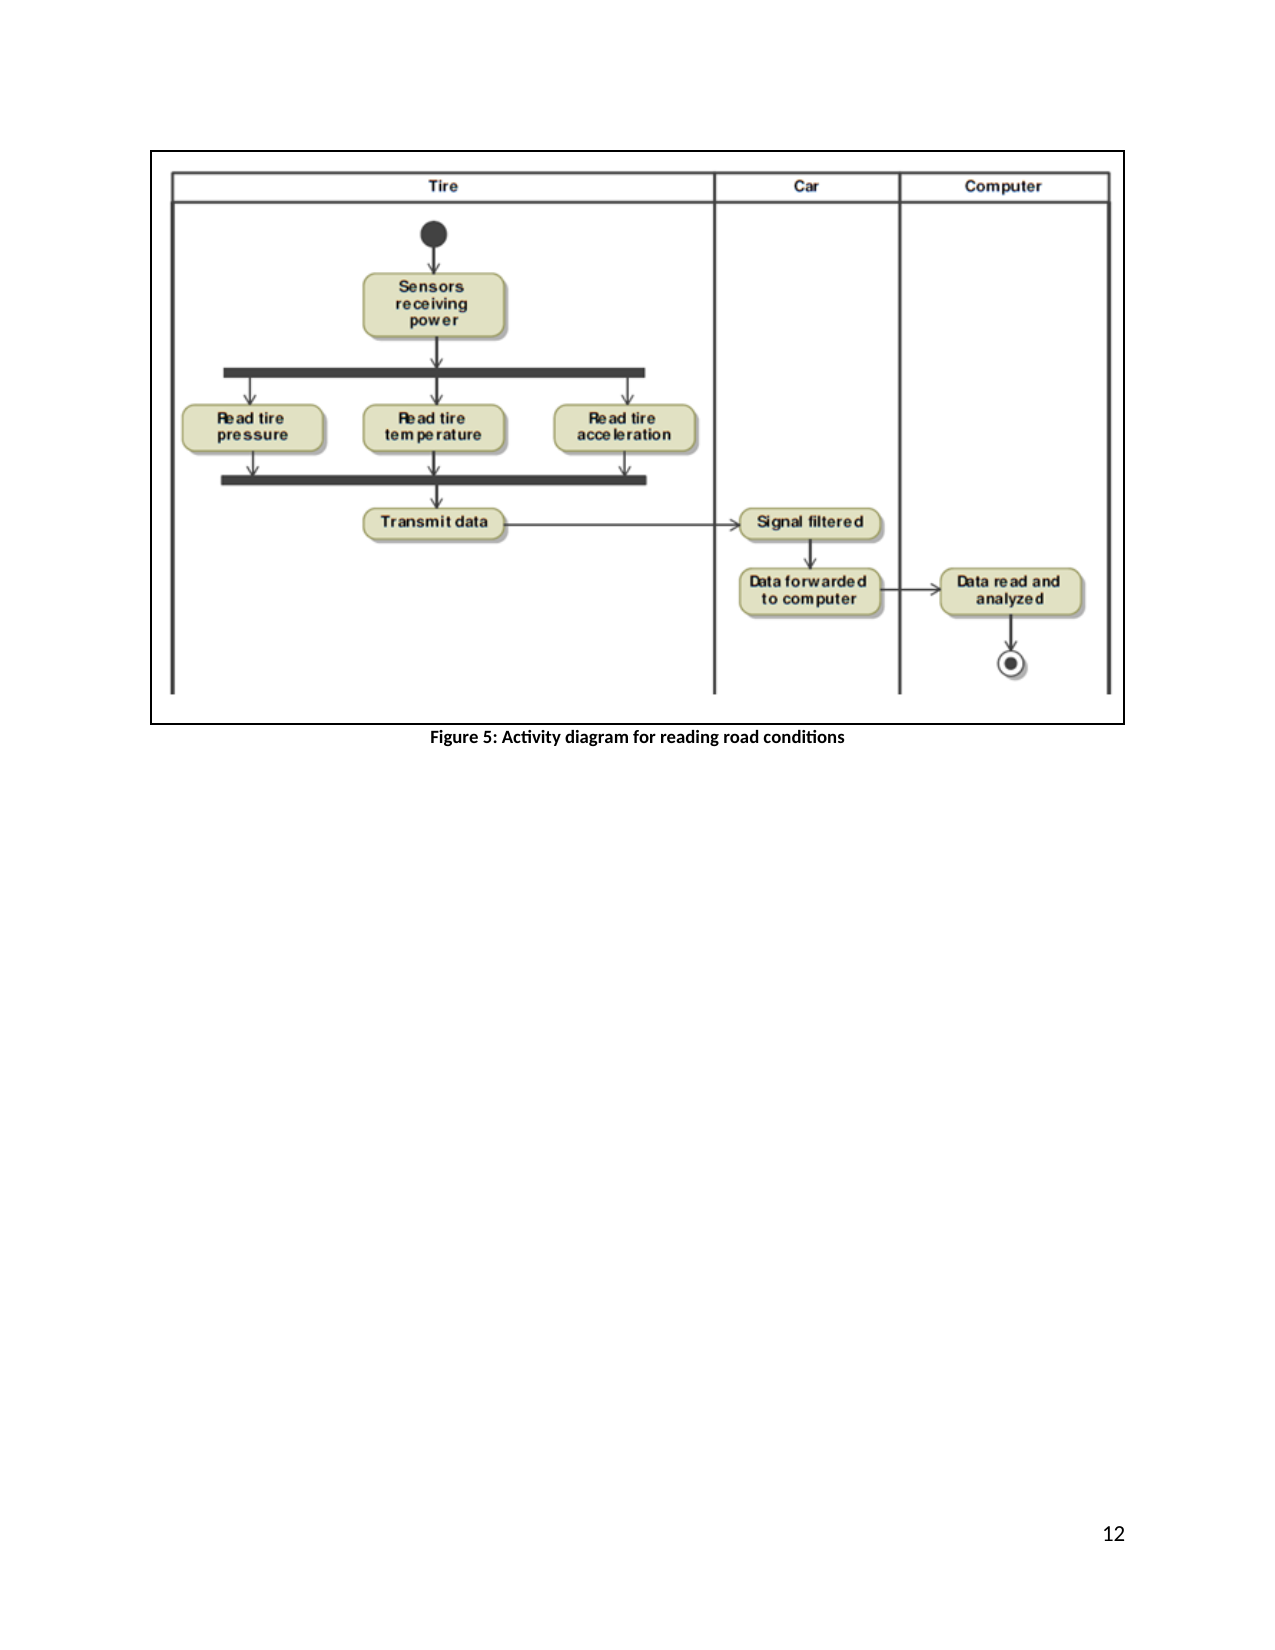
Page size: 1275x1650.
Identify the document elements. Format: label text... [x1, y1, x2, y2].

picture [152, 152, 1123, 723]
